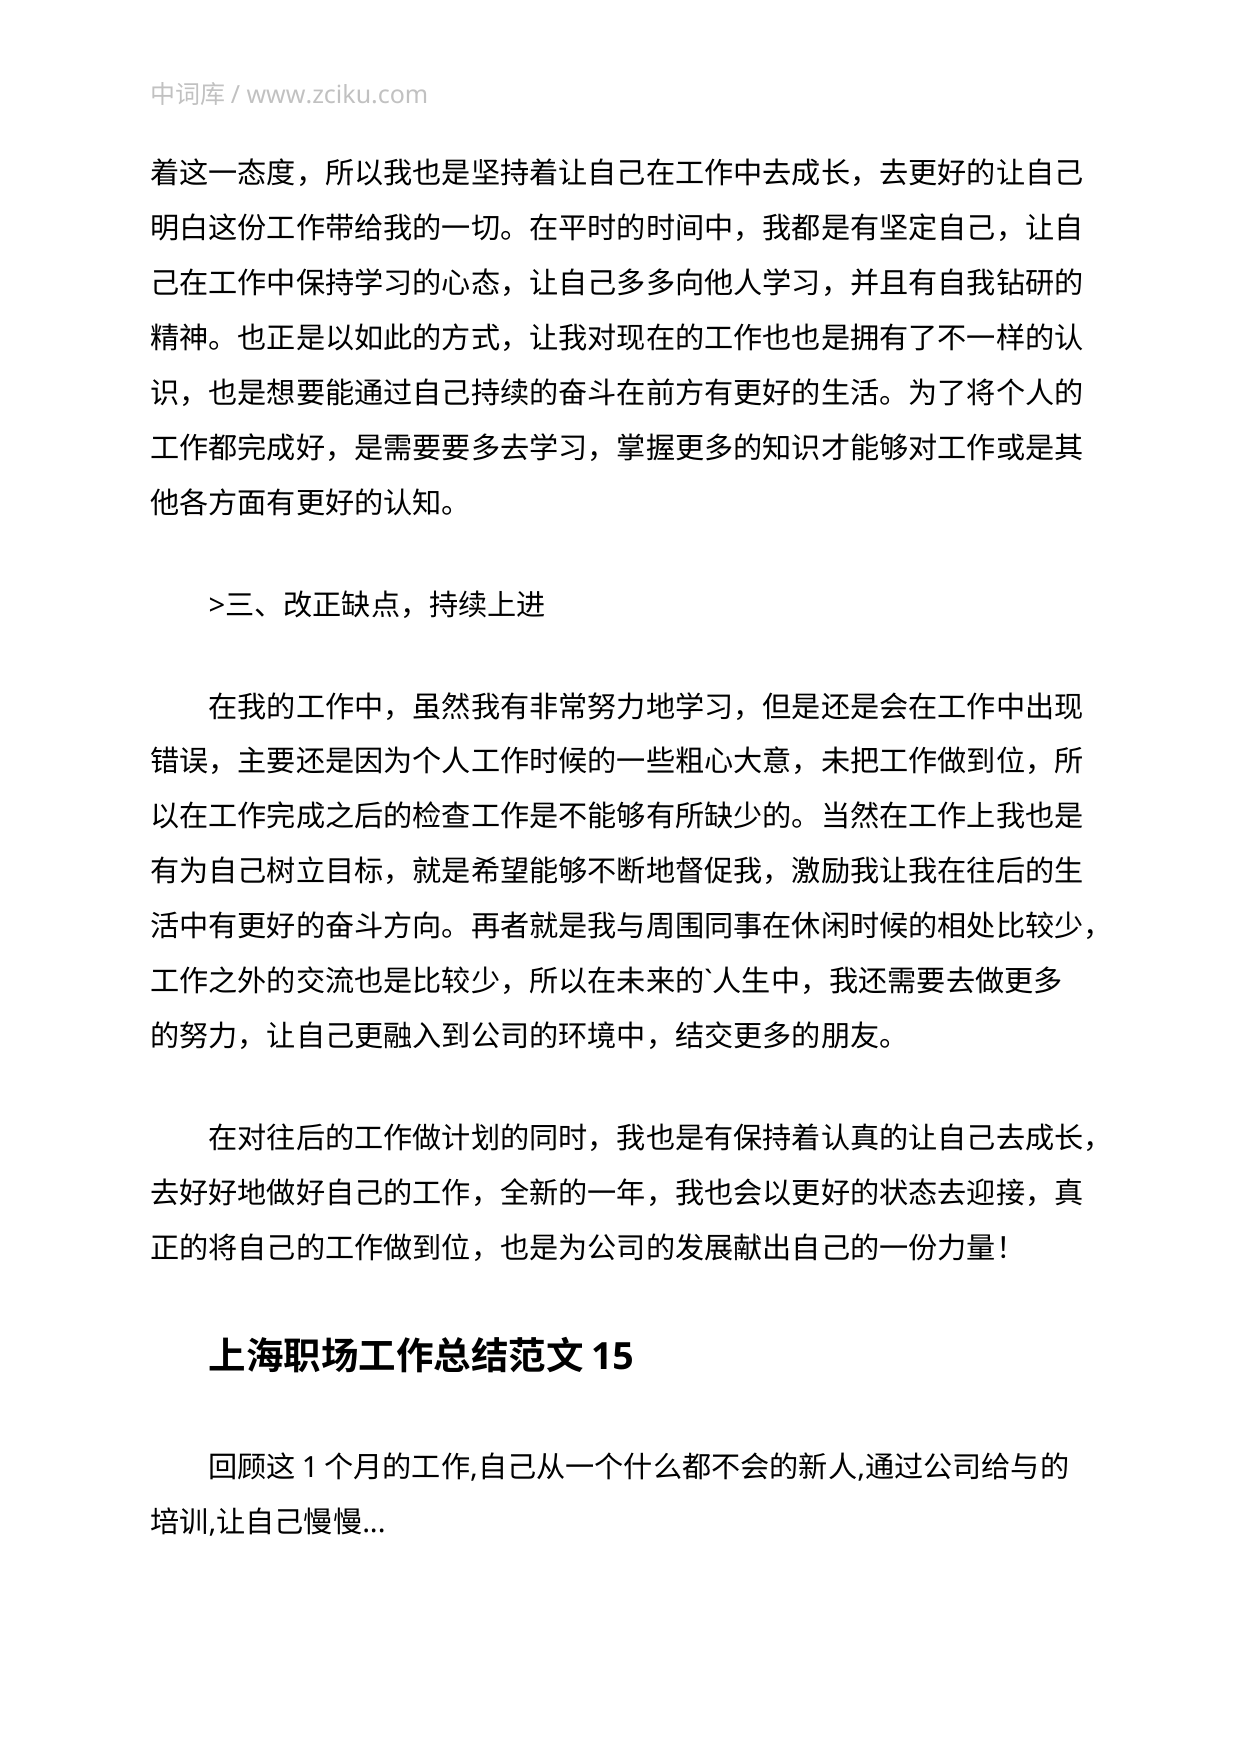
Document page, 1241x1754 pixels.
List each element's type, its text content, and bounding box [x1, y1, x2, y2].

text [150, 150, 1090, 522]
text 在我的工作中，虽然我有非常努力地学习，但是还是会在工作中出现错误，主要还是因为个人工作时候的一些粗心大意，未把工作做到位，所以在工作完成之后的检查工作是不能够有所缺少的。当然在工作上我也是有为自己树立目标，就是希望能够不断地督促我，激励我让我在往后的生活中有更好的奋斗方向。再者就是我与周围同事在休闲时候的相处比较少，工作之外的交流也是比较少，所以在未来的`人生中，我还需要去做更多的努力，让自己更融入到公司的环境中，结交更多的朋友。 [150, 683, 1090, 1055]
text 回顾这1个月的工作,自己从一个什么都不会的新人,通过公司给与的培训,让自己慢慢... [150, 1443, 1090, 1541]
text >三、改正缺点，持续上进 [150, 581, 1090, 623]
text 上海职场工作总结范文15 [150, 1326, 1090, 1380]
text 在对往后的工作做计划的同时，我也是有保持着认真的让自己去成长，去好好地做好自己的工作，全新的一年，我也会以更好的状态去迎接，真正的将自己的工作做到位，也是为公司的发展献出自己的一份力量！ [150, 1114, 1090, 1266]
